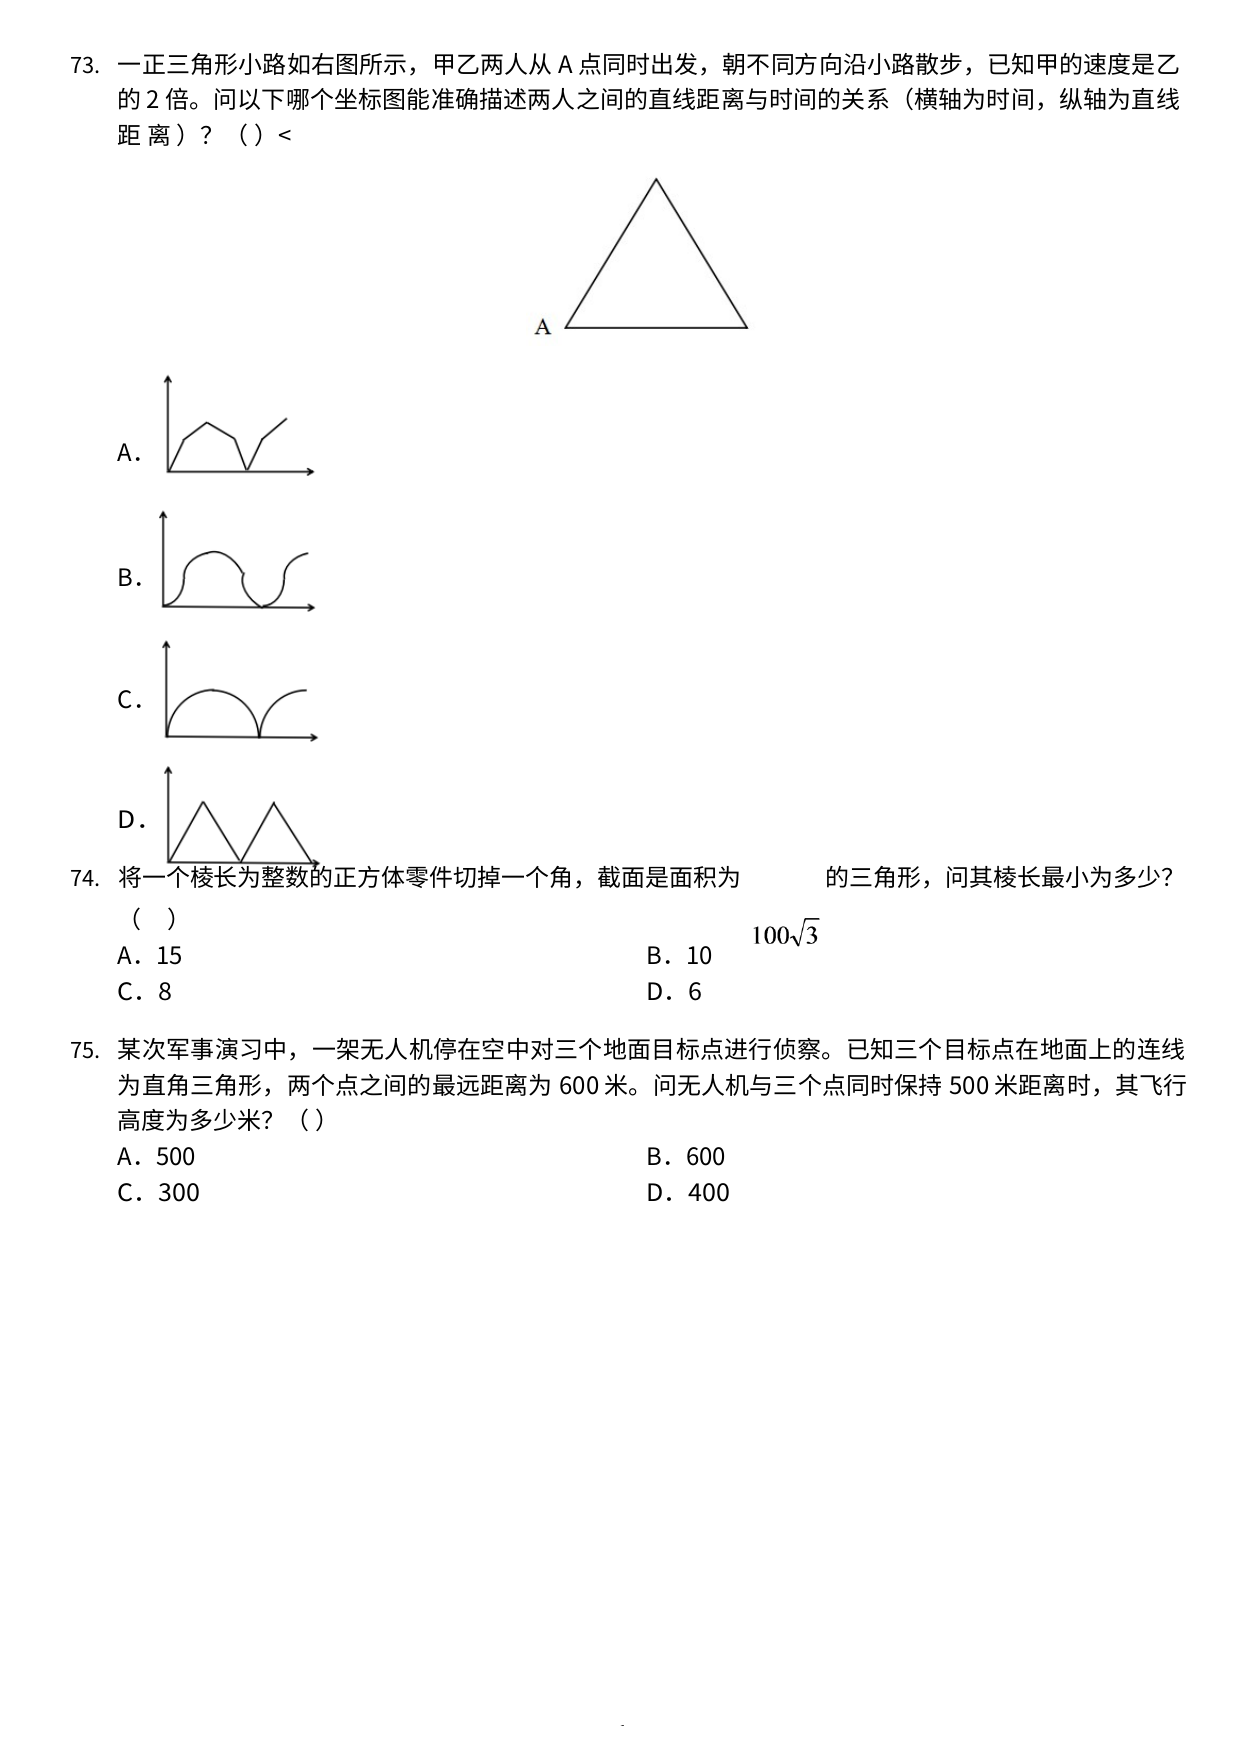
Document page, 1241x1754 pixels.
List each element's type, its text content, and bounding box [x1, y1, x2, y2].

text C．300 D．400 [118, 1174, 1209, 1208]
list 将一个棱长为整数的正方体零件切掉一个角，截面是面积为 的三角形，问其棱长最小为多少？ [70, 859, 1209, 894]
picture [156, 501, 318, 559]
list 某次军事演习中，一架无人机停在空中对三个地面目标点进行侦察。已知三个目标点在地面上的连线为直角三角形，两个点之间的最远距离为600米。问无人机与三个点同时保持500米距离时，其飞行高度为多少米？（ ） [70, 1031, 1188, 1137]
text C． [118, 681, 1209, 715]
text B． [118, 559, 1209, 594]
picture [156, 594, 318, 614]
text A． [118, 433, 1209, 468]
text A．500 B．600 [118, 1138, 1209, 1172]
picture [157, 634, 323, 681]
text D． [118, 801, 1209, 835]
picture [157, 715, 323, 744]
picture [160, 835, 324, 859]
text C．8 D．6 [118, 972, 1209, 1007]
text （ ） [118, 900, 1209, 935]
list 一正三角形小路如右图所示，甲乙两人从A点同时出发，朝不同方向沿小路散步，已知甲的速度是乙的2倍。问以下哪个坐标图能准确描述两人之间的直线距离与时间的关系（横轴为时间，纵轴为直线距 离 ）？（ ）< [70, 45, 1181, 151]
picture [526, 160, 766, 346]
picture [158, 366, 326, 433]
text A．15 B．10 [118, 936, 1209, 971]
picture [158, 468, 326, 480]
picture [160, 762, 324, 801]
